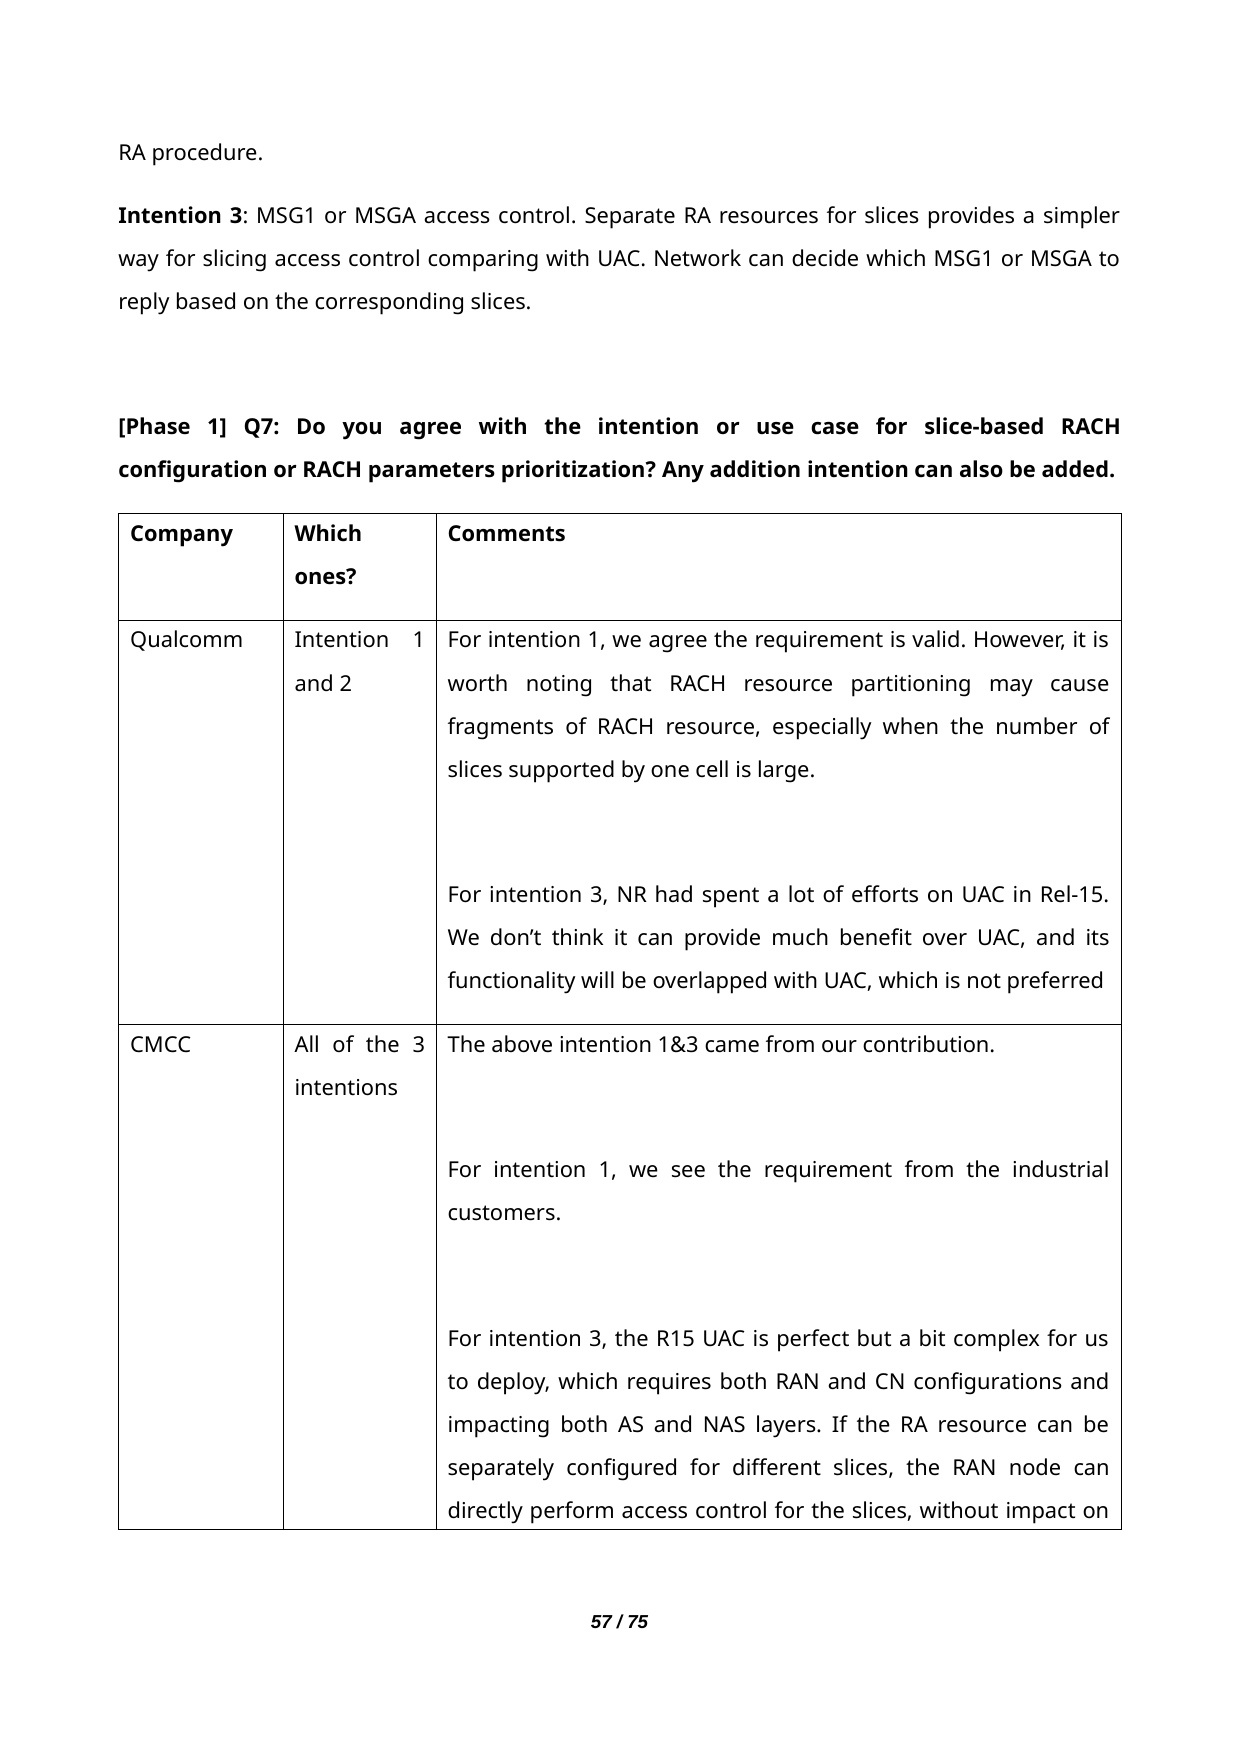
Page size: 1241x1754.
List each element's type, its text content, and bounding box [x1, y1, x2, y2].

table_cell Intention 1 and 2 [284, 621, 436, 1024]
table_header Company [119, 514, 283, 619]
table_cell For intention 1, we agree the requirement is valid. However, it is worth noting that RACH resource partitioning may cause fragments of RACH resource, especially when the number of slices supported by one cell is large. For intention 3, NR had spent a lot of efforts on UAC in Rel-15. We don’t think it can provide much benefit over UAC, and its functionality will be overlapped with UAC, which is not preferred [437, 621, 1121, 1024]
table_cell CMCC [119, 1025, 283, 1529]
table_cell Qualcomm [119, 621, 283, 1024]
text [Phase 1] Q7: Do you agree with the intention or use case for slice-based RACH configuration or RACH parameters prioritization? Any addition intention can also be added. [118, 407, 1122, 488]
table_header Comments [437, 514, 1121, 619]
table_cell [284, 1025, 436, 1529]
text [118, 133, 1122, 171]
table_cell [437, 1025, 1121, 1529]
text Intention 3: MSG1 or MSGA access control. Separate RA resources for slices provides a simpler way for slicing access control comparing with UAC. Network can decide which MSG1 or MSGA to reply based on the corresponding slices. [118, 196, 1122, 319]
table_header Which ones? [284, 514, 436, 619]
